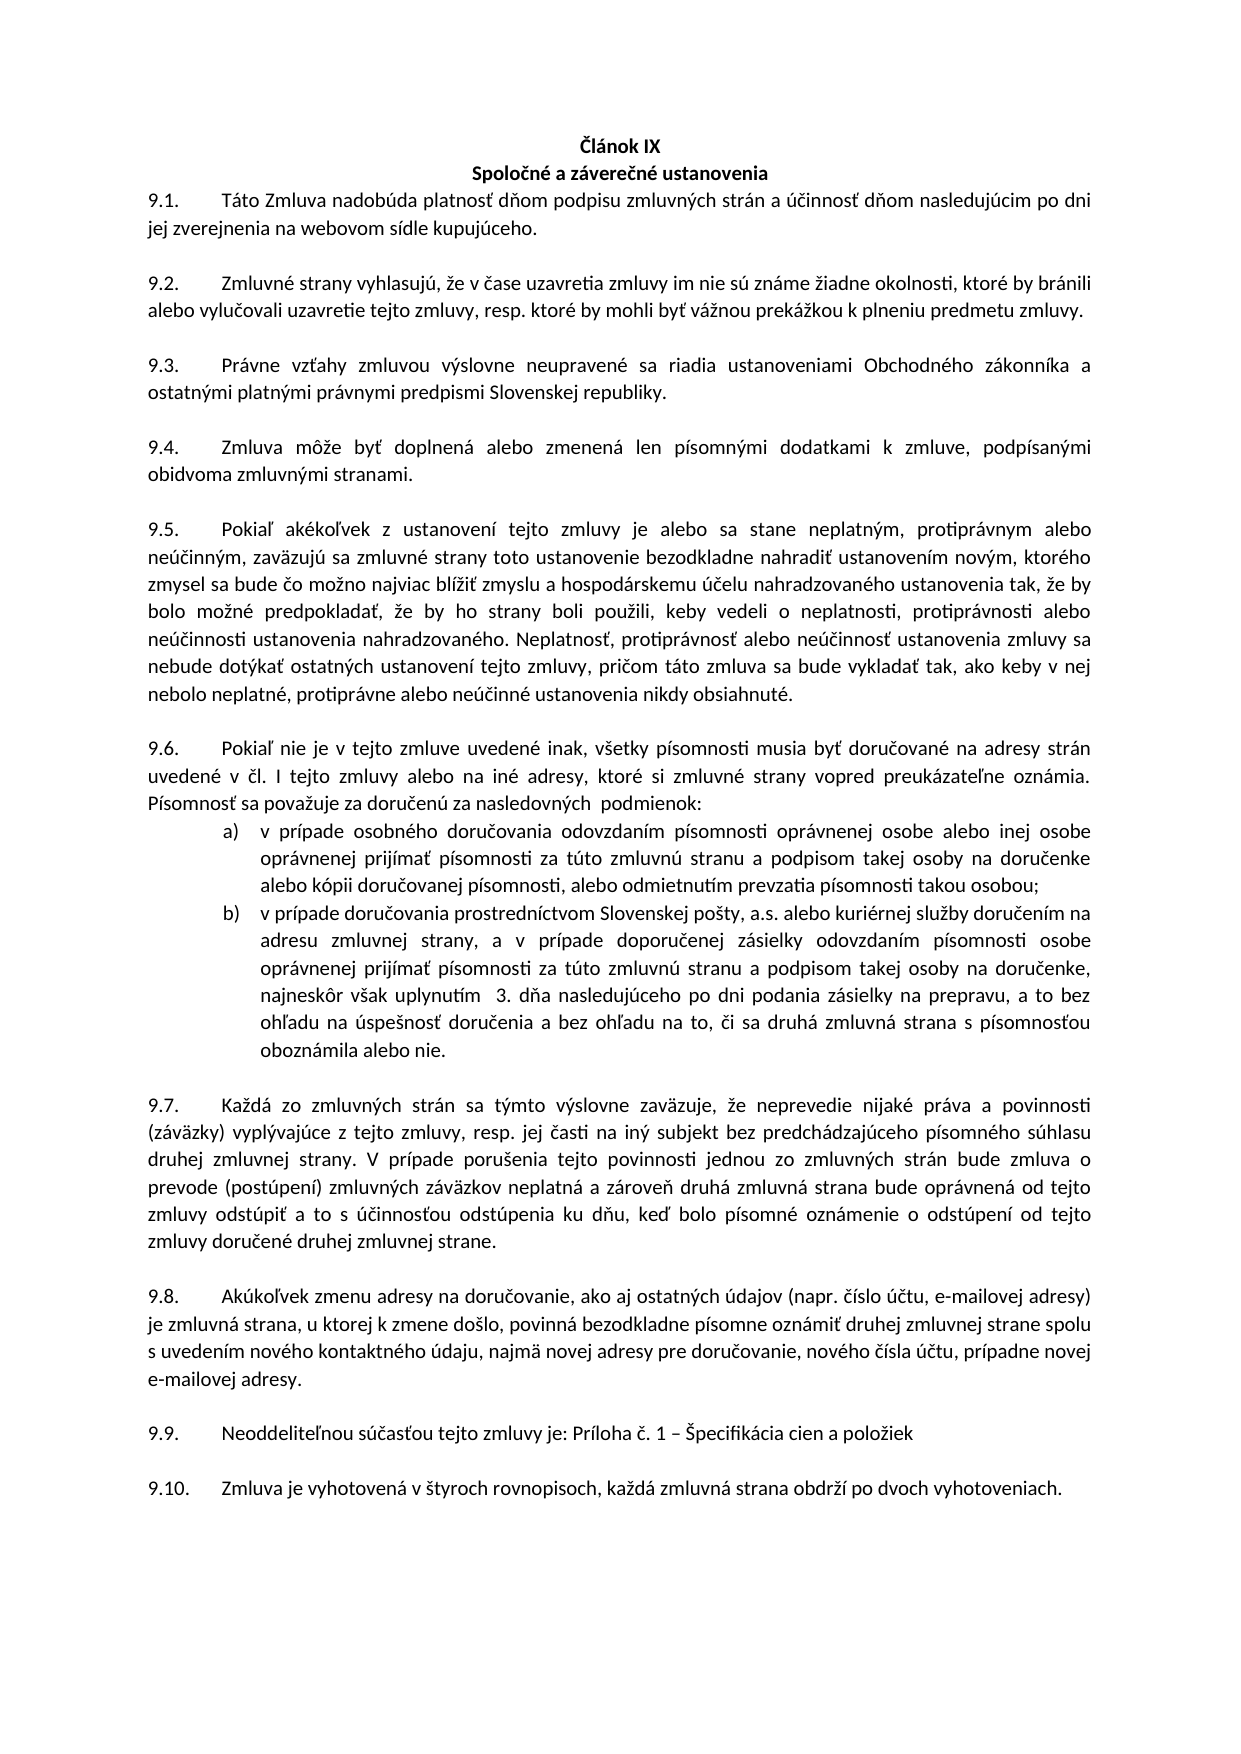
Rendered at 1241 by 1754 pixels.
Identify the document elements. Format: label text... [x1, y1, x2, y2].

list Neoddeliteľnou súčasťou tejto zmluvy je: Príloha č. 1 – Špecifikácia cien a položiek [148, 1421, 1093, 1446]
list Táto Zmluva nadobúda platnosť dňom podpisu zmluvných strán a účinnosť dňom nasledujúcim po dni jej zverejnenia na webovom sídle kupujúceho. [148, 188, 1093, 241]
list Právne vzťahy zmluvou výslovne neupravené sa riadia ustanoveniami Obchodného zákonníka a ostatnými platnými právnymi predpismi Slovenskej republiky. [148, 352, 1093, 405]
list v prípade doručovania prostredníctvom Slovenskej pošty, a.s. alebo kuriérnej služby doručením na adresu zmluvnej strany, a v prípade doporučenej zásielky odovzdaním písomnosti osobe oprávnenej prijímať písomnosti za túto zmluvnú stranu a podpisom takej osoby na doručenke, najneskôr však uplynutím 3. dňa nasledujúceho po dni podania zásielky na prepravu, a to bez ohľadu na úspešnosť doručenia a bez ohľadu na to, či sa druhá zmluvná strana s písomnosťou oboznámila alebo nie. [223, 900, 1093, 1062]
list Zmluvné strany vyhlasujú, že v čase uzavretia zmluvy im nie sú známe žiadne okolnosti, ktoré by bránili alebo vylučovali uzavretie tejto zmluvy, resp. ktoré by mohli byť vážnou prekážkou k plneniu predmetu zmluvy. [148, 270, 1093, 323]
list Zmluva môže byť doplnená alebo zmenená len písomnými dodatkami k zmluve, podpísanými obidvoma zmluvnými stranami. [148, 434, 1093, 487]
list Pokiaľ akékoľvek z ustanovení tejto zmluvy je alebo sa stane neplatným, protiprávnym alebo neúčinným, zaväzujú sa zmluvné strany toto ustanovenie bezodkladne nahradiť ustanovením novým, ktorého zmysel sa bude čo možno najviac blížiť zmyslu a hospodárskemu účelu nahradzovaného ustanovenia tak, že by bolo možné predpokladať, že by ho strany boli použili, keby vedeli o neplatnosti, protiprávnosti alebo neúčinnosti ustanovenia nahradzovaného. Neplatnosť, protiprávnosť alebo neúčinnosť ustanovenia zmluvy sa nebude dotýkať ostatných ustanovení tejto zmluvy, pričom táto zmluva sa bude vykladať tak, ako keby v nej nebolo neplatné, protiprávne alebo neúčinné ustanovenia nikdy obsiahnuté. [148, 516, 1093, 706]
list Každá zo zmluvných strán sa týmto výslovne zaväzuje, že neprevedie nijaké práva a povinnosti (záväzky) vyplývajúce z tejto zmluvy, resp. jej časti na iný subjekt bez predchádzajúceho písomného súhlasu druhej zmluvnej strany. V prípade porušenia tejto povinnosti jednou zo zmluvných strán bude zmluva o prevode (postúpení) zmluvných záväzkov neplatná a zároveň druhá zmluvná strana bude oprávnená od tejto zmluvy odstúpiť a to s účinnosťou odstúpenia ku dňu, keď bolo písomné oznámenie o odstúpení od tejto zmluvy doručené druhej zmluvnej strane. [148, 1092, 1093, 1254]
list Článok IX [148, 133, 1093, 158]
list Zmluva je vyhotovená v štyroch rovnopisoch, každá zmluvná strana obdrží po dvoch vyhotoveniach. [148, 1475, 1093, 1501]
list Pokiaľ nie je v tejto zmluve uvedené inak, všetky písomnosti musia byť doručované na adresy strán uvedené v čl. I tejto zmluvy alebo na iné adresy, ktoré si zmluvné strany vopred preukázateľne oznámia. Písomnosť sa považuje za doručenú za nasledovných podmienok: [148, 736, 1093, 816]
list Spoločné a záverečné ustanovenia [148, 160, 1093, 186]
list v prípade osobného doručovania odovzdaním písomnosti oprávnenej osobe alebo inej osobe oprávnenej prijímať písomnosti za túto zmluvnú stranu a podpisom takej osoby na doručenke alebo kópii doručovanej písomnosti, alebo odmietnutím prevzatia písomnosti takou osobou; [223, 818, 1093, 898]
list Akúkoľvek zmenu adresy na doručovanie, ako aj ostatných údajov (napr. číslo účtu, e-mailovej adresy) je zmluvná strana, u ktorej k zmene došlo, povinná bezodkladne písomne oznámiť druhej zmluvnej strane spolu s uvedením nového kontaktného údaju, najmä novej adresy pre doručovanie, nového čísla účtu, prípadne novej e-mailovej adresy. [148, 1283, 1093, 1391]
